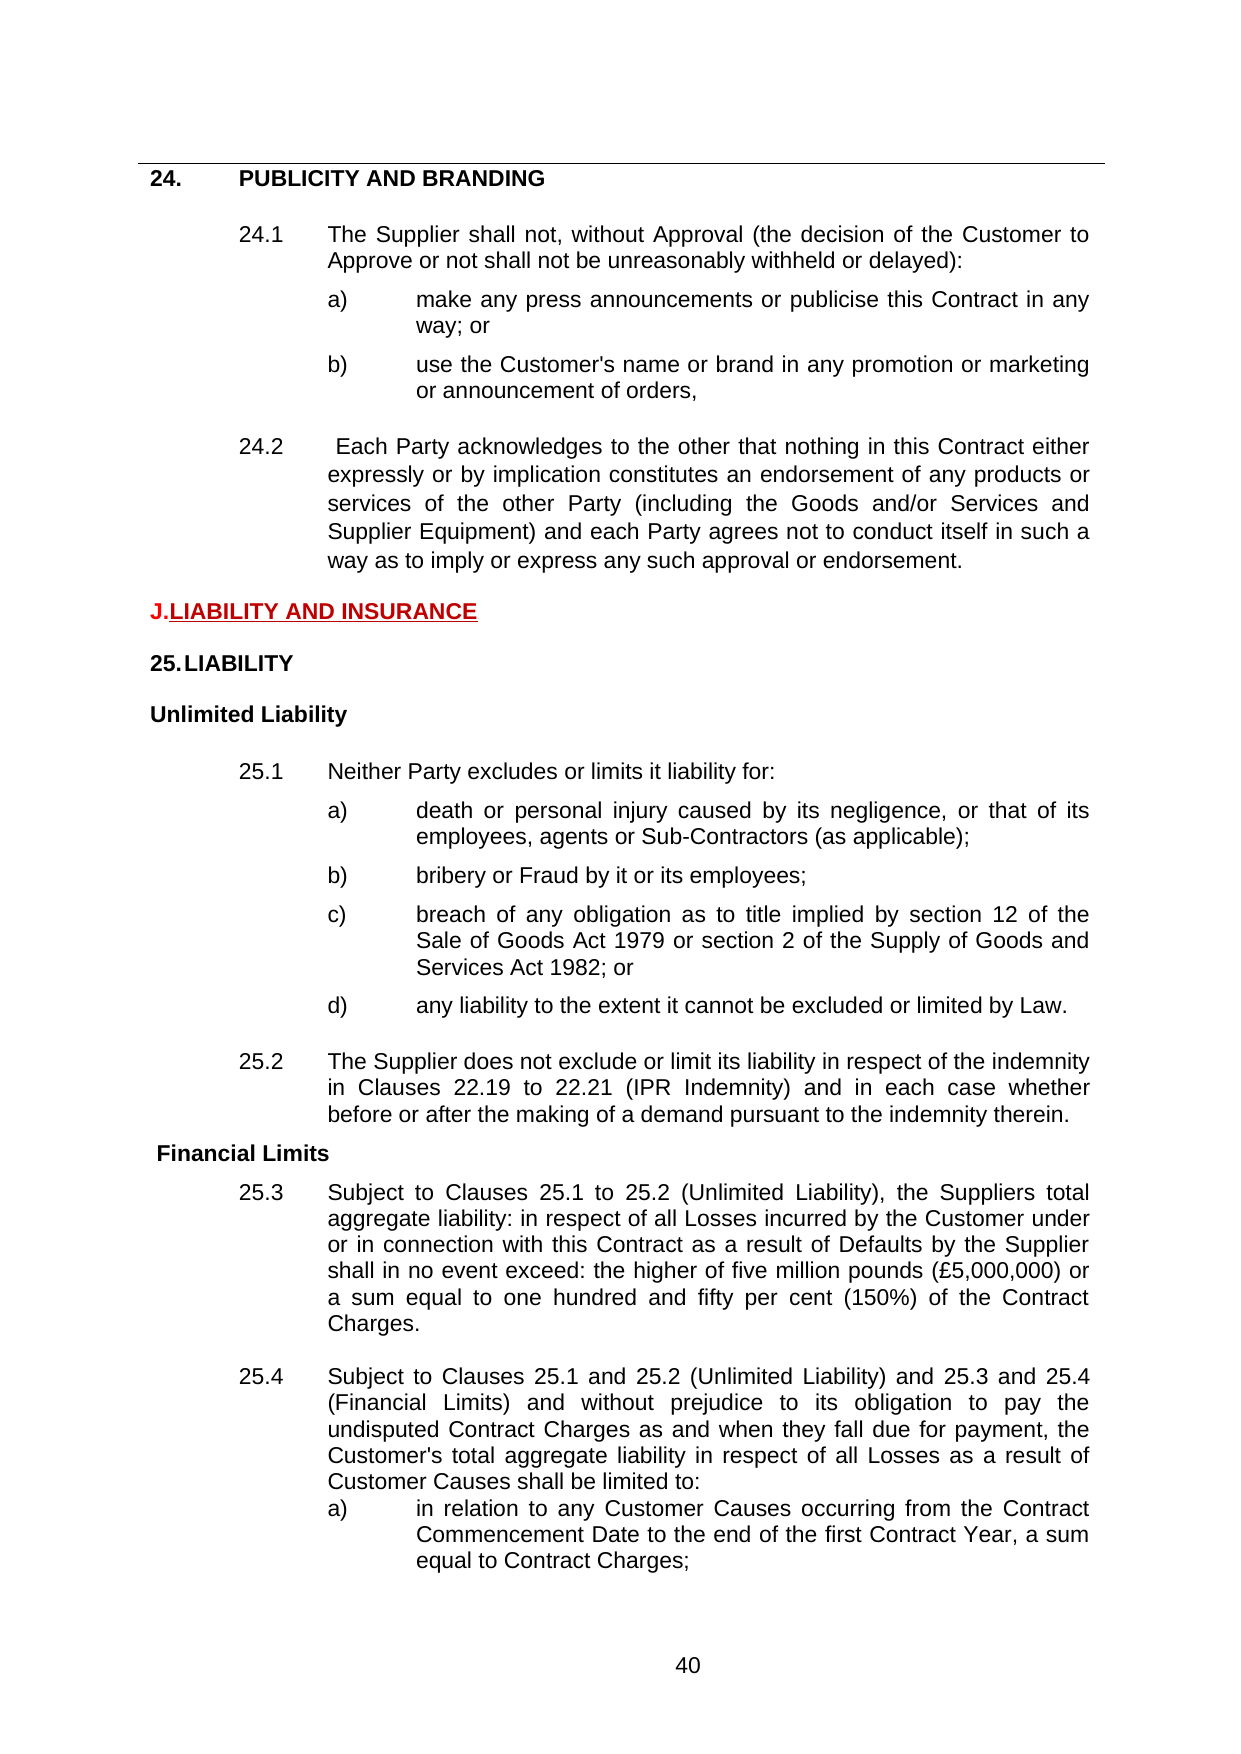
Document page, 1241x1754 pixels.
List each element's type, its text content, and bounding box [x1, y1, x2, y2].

list Each Party acknowledges to the other that nothing in this Contract either expressly or by implication constitutes an endorsement of any products or services of the other Party (including the Goods and/or Services and Supplier Equipment) and each Party agrees not to conduct itself in such a way as to imply or express any such approval or endorsement. [239, 433, 1090, 573]
subtitle LIABILITY AND INSURANCE [150, 598, 1090, 624]
list bribery or Fraud by it or its employees; [327, 862, 1090, 888]
list Subject to Clauses 25.1 and 25.2 (Unlimited Liability) and 25.3 and 25.4 (Financial Limits) and without prejudice to its obligation to pay the undisputed Contract Charges as and when they fall due for payment, the Customer's total aggregate liability in respect of all Losses as a result of Customer Causes shall be limited to: [239, 1363, 1090, 1495]
subtitle PUBLICITY AND BRANDING [150, 150, 1090, 191]
text Financial Limits [150, 1139, 1090, 1166]
subtitle LIABILITY [150, 650, 1090, 676]
list The Supplier shall not, without Approval (the decision of the Customer to Approve or not shall not be unreasonably withheld or delayed): [239, 221, 1090, 273]
list any liability to the extent it cannot be excluded or limited by Law. [327, 992, 1090, 1019]
list Subject to Clauses 25.1 to 25.2 (Unlimited Liability), the Suppliers total aggregate liability: in respect of all Losses incurred by the Customer under or in connection with this Contract as a result of Defaults by the Supplier shall in no event exceed: the higher of five million pounds (£5,000,000) or a sum equal to one hundred and fifty per cent (150%) of the Contract Charges. [239, 1178, 1090, 1337]
list in relation to any Customer Causes occurring from the Contract Commencement Date to the end of the first Contract Year, a sum equal to Contract Charges; [327, 1495, 1090, 1574]
list breach of any obligation as to title implied by section 12 of the Sale of Goods Act 1979 or section 2 of the Supply of Goods and Services Act 1982; or [327, 901, 1090, 980]
list The Supplier does not exclude or limit its liability in respect of the indemnity in Clauses 22.19 to 22.21 (IPR Indemnity) and in each case whether before or after the making of a demand pursuant to the indemnity therein. [239, 1048, 1090, 1127]
text Unlimited Liability [150, 701, 1090, 728]
list death or personal injury caused by its negligence, or that of its employees, agents or Sub-Contractors (as applicable); [327, 797, 1090, 849]
list use the Customer's name or brand in any promotion or marketing or announcement of orders, [327, 351, 1090, 404]
list make any press announcements or publicise this Contract in any way; or [327, 286, 1090, 339]
list Neither Party excludes or limits it liability for: [239, 758, 1090, 784]
